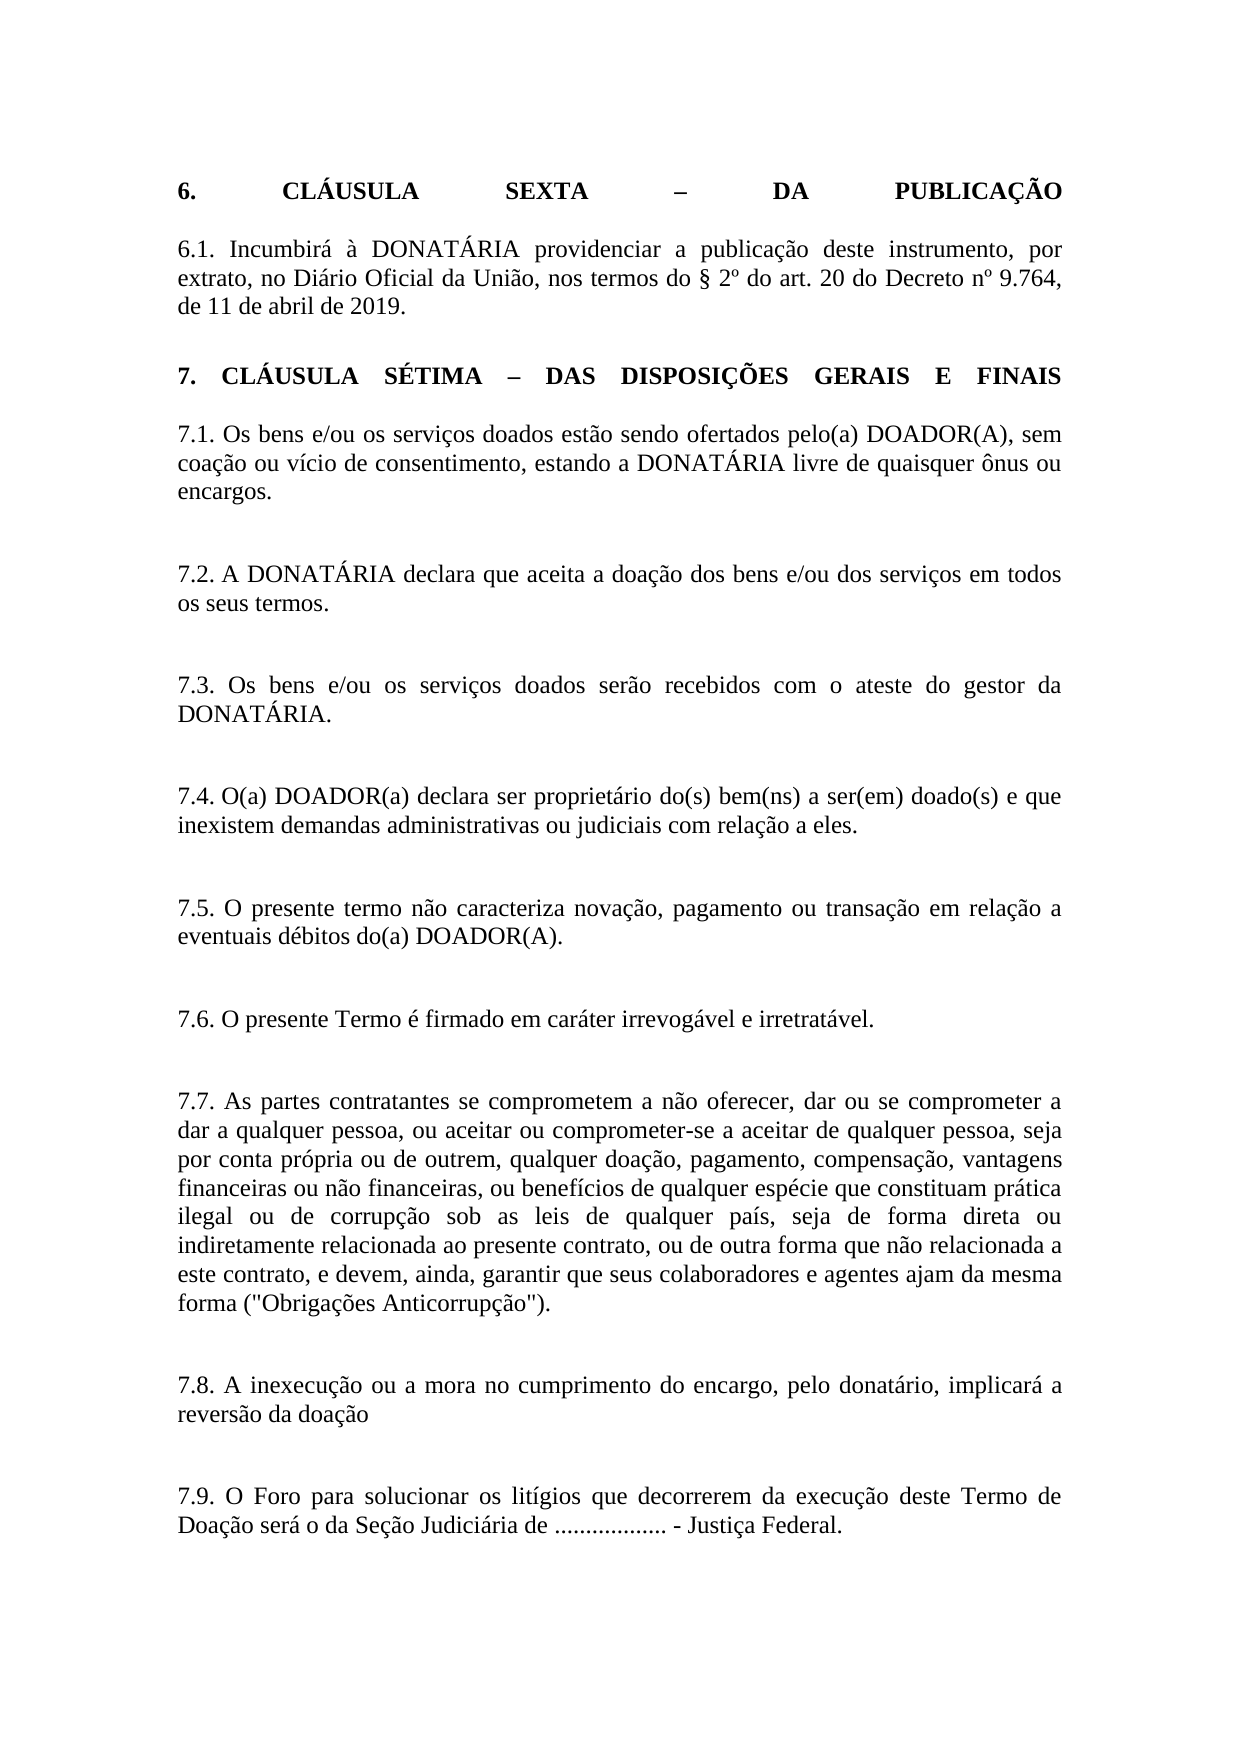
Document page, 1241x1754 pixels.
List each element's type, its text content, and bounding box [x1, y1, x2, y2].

text 7.7. As partes contratantes se comprometem a não oferecer, dar ou se comprometer a dar a qualquer pessoa, ou aceitar ou comprometer-se a aceitar de qualquer pessoa, seja por conta própria ou de outrem, qualquer doação, pagamento, compensação, vantagens financeiras ou não financeiras, ou benefícios de qualquer espécie que constituam prática ilegal ou de corrupção sob as leis de qualquer país, seja de forma direta ou indiretamente relacionada ao presente contrato, ou de outra forma que não relacionada a este contrato, e devem, ainda, garantir que seus colaboradores e agentes ajam da mesma forma ("Obrigações Anticorrupção"). [177, 1086, 1063, 1316]
text 7.9. O Foro para solucionar os litígios que decorrerem da execução deste Termo de Doação será o da Seção Judiciária de .................. - Justiça Federal. [177, 1481, 1063, 1539]
text 6. CLÁUSULA SEXTA – DA PUBLICAÇÃO 6.1. Incumbirá à DONATÁRIA providenciar a publicação deste instrumento, por extrato, no Diário Oficial da União, nos termos do § 2º do art. 20 do Decreto nº 9.764, de 11 de abril de 2019. [177, 148, 1063, 320]
text 7. CLÁUSULA SÉTIMA – DAS DISPOSIÇÕES GERAIS E FINAIS 7.1. Os bens e/ou os serviços doados estão sendo ofertados pelo(a) DOADOR(A), sem coação ou vício de consentimento, estando a DONATÁRIA livre de quaisquer ônus ou encargos. [177, 333, 1063, 505]
text 7.4. O(a) DOADOR(a) declara ser proprietário do(s) bem(ns) a ser(em) doado(s) e que inexistem demandas administrativas ou judiciais com relação a eles. [177, 781, 1063, 839]
text 7.8. A inexecução ou a mora no cumprimento do encargo, pelo donatário, implicará a reversão da doação [177, 1370, 1063, 1428]
text 7.2. A DONATÁRIA declara que aceita a doação dos bens e/ou dos serviços em todos os seus termos. [177, 559, 1063, 616]
text 7.5. O presente termo não caracteriza novação, pagamento ou transação em relação a eventuais débitos do(a) DOADOR(A). [177, 893, 1063, 950]
text 7.6. O presente Termo é firmado em caráter irrevogável e irretratável. [177, 1004, 1063, 1033]
text 7.3. Os bens e/ou os serviços doados serão recebidos com o ateste do gestor da DONATÁRIA. [177, 670, 1063, 728]
